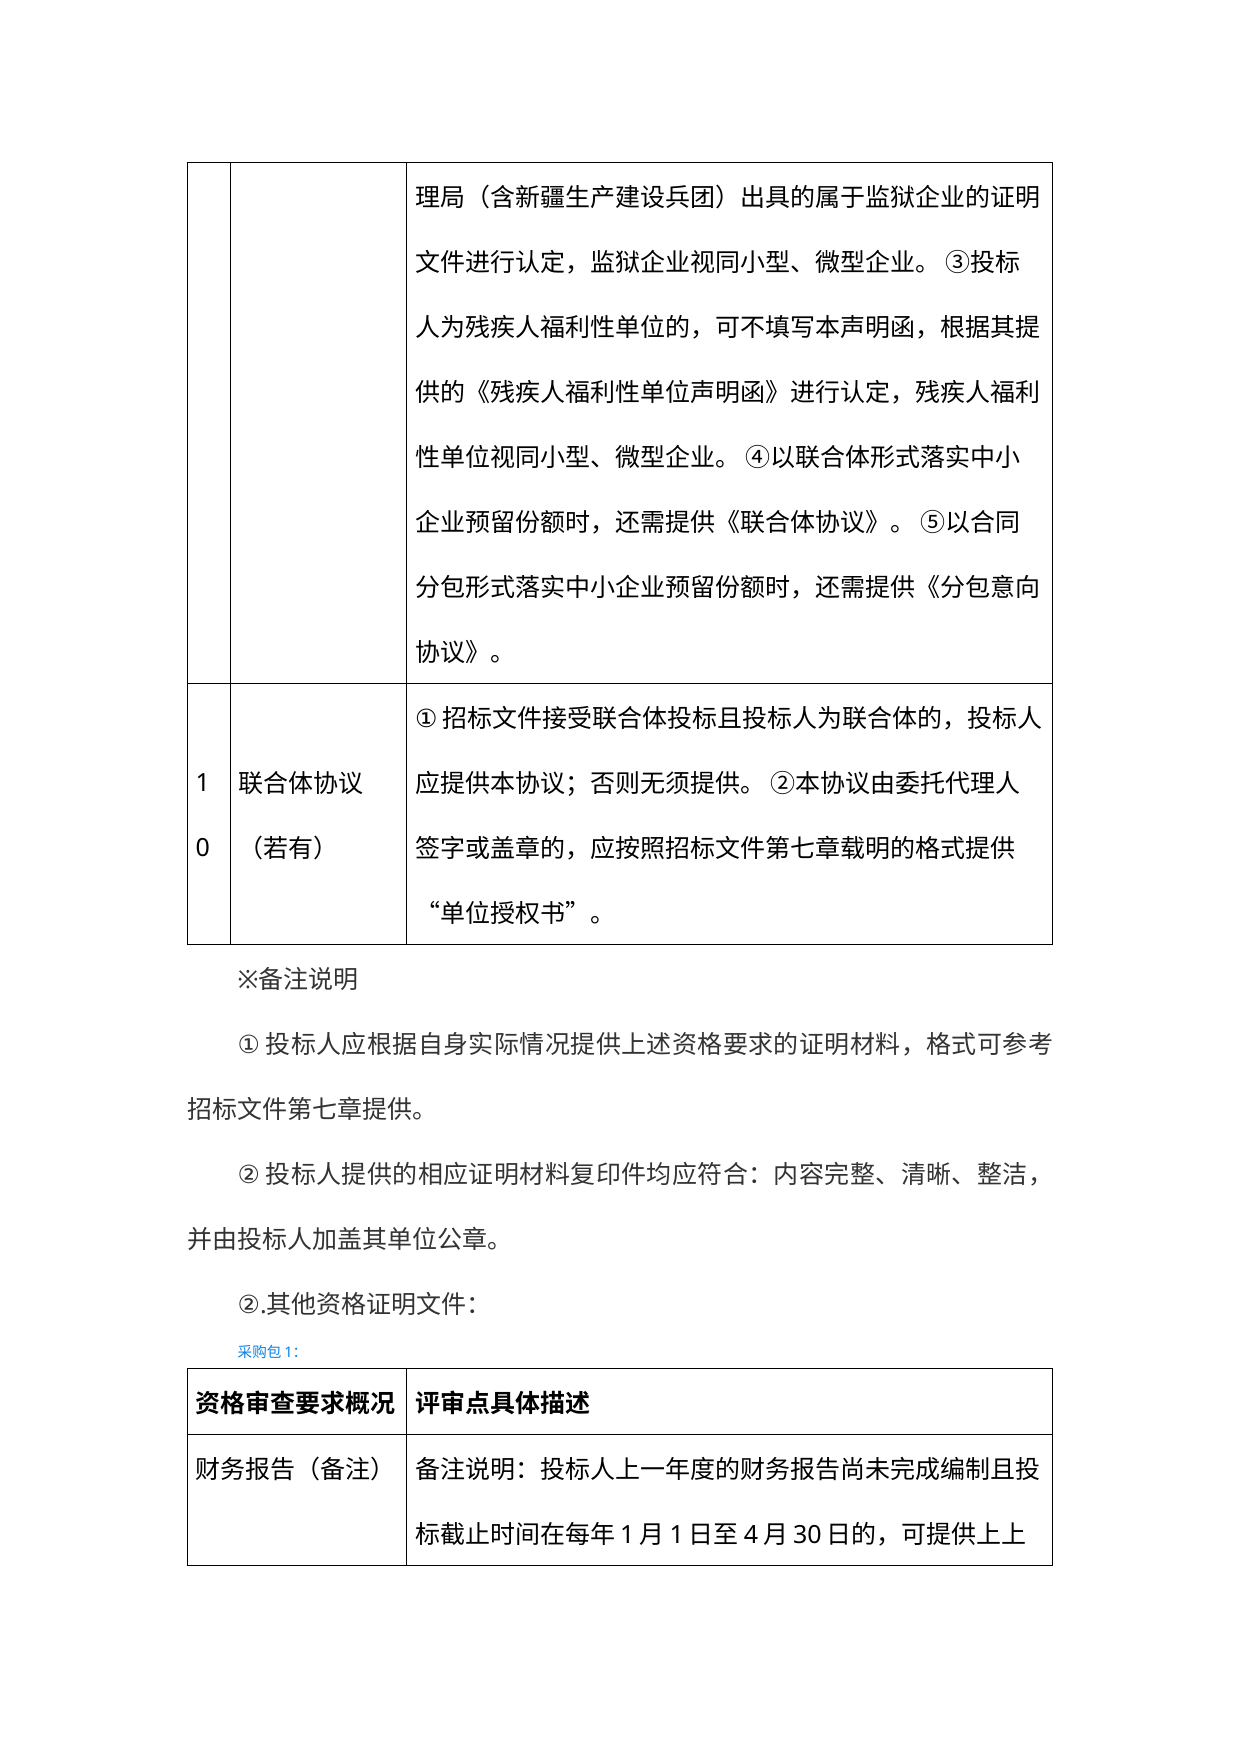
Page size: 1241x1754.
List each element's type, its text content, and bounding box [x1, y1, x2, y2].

text 采购包1： [187, 1335, 1053, 1368]
table_header 资格审查要求概况 [188, 1369, 406, 1434]
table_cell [231, 163, 406, 683]
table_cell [407, 1435, 1052, 1565]
text ②.其他资格证明文件： [187, 1270, 1053, 1335]
text ①投标人应根据自身实际情况提供上述资格要求的证明材料，格式可参考招标文件第七章提供。 [187, 1010, 1053, 1140]
text ※备注说明 [187, 945, 1053, 1010]
table_cell 9 [188, 163, 230, 683]
table_cell 联合体协议（若有） [231, 684, 406, 944]
table_cell ①招标文件接受联合体投标且投标人为联合体的，投标人应提供本协议；否则无须提供。 ②本协议由委托代理人签字或盖章的，应按照招标文件第七章载明的格式提供“单位授权书”。 [407, 684, 1052, 944]
table_cell 财务报告（备注） [188, 1435, 406, 1565]
table_cell 10 [188, 684, 230, 944]
table_header 评审点具体描述 [407, 1369, 1052, 1434]
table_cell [407, 163, 1052, 683]
text ②投标人提供的相应证明材料复印件均应符合：内容完整、清晰、整洁，并由投标人加盖其单位公章。 [187, 1140, 1053, 1270]
